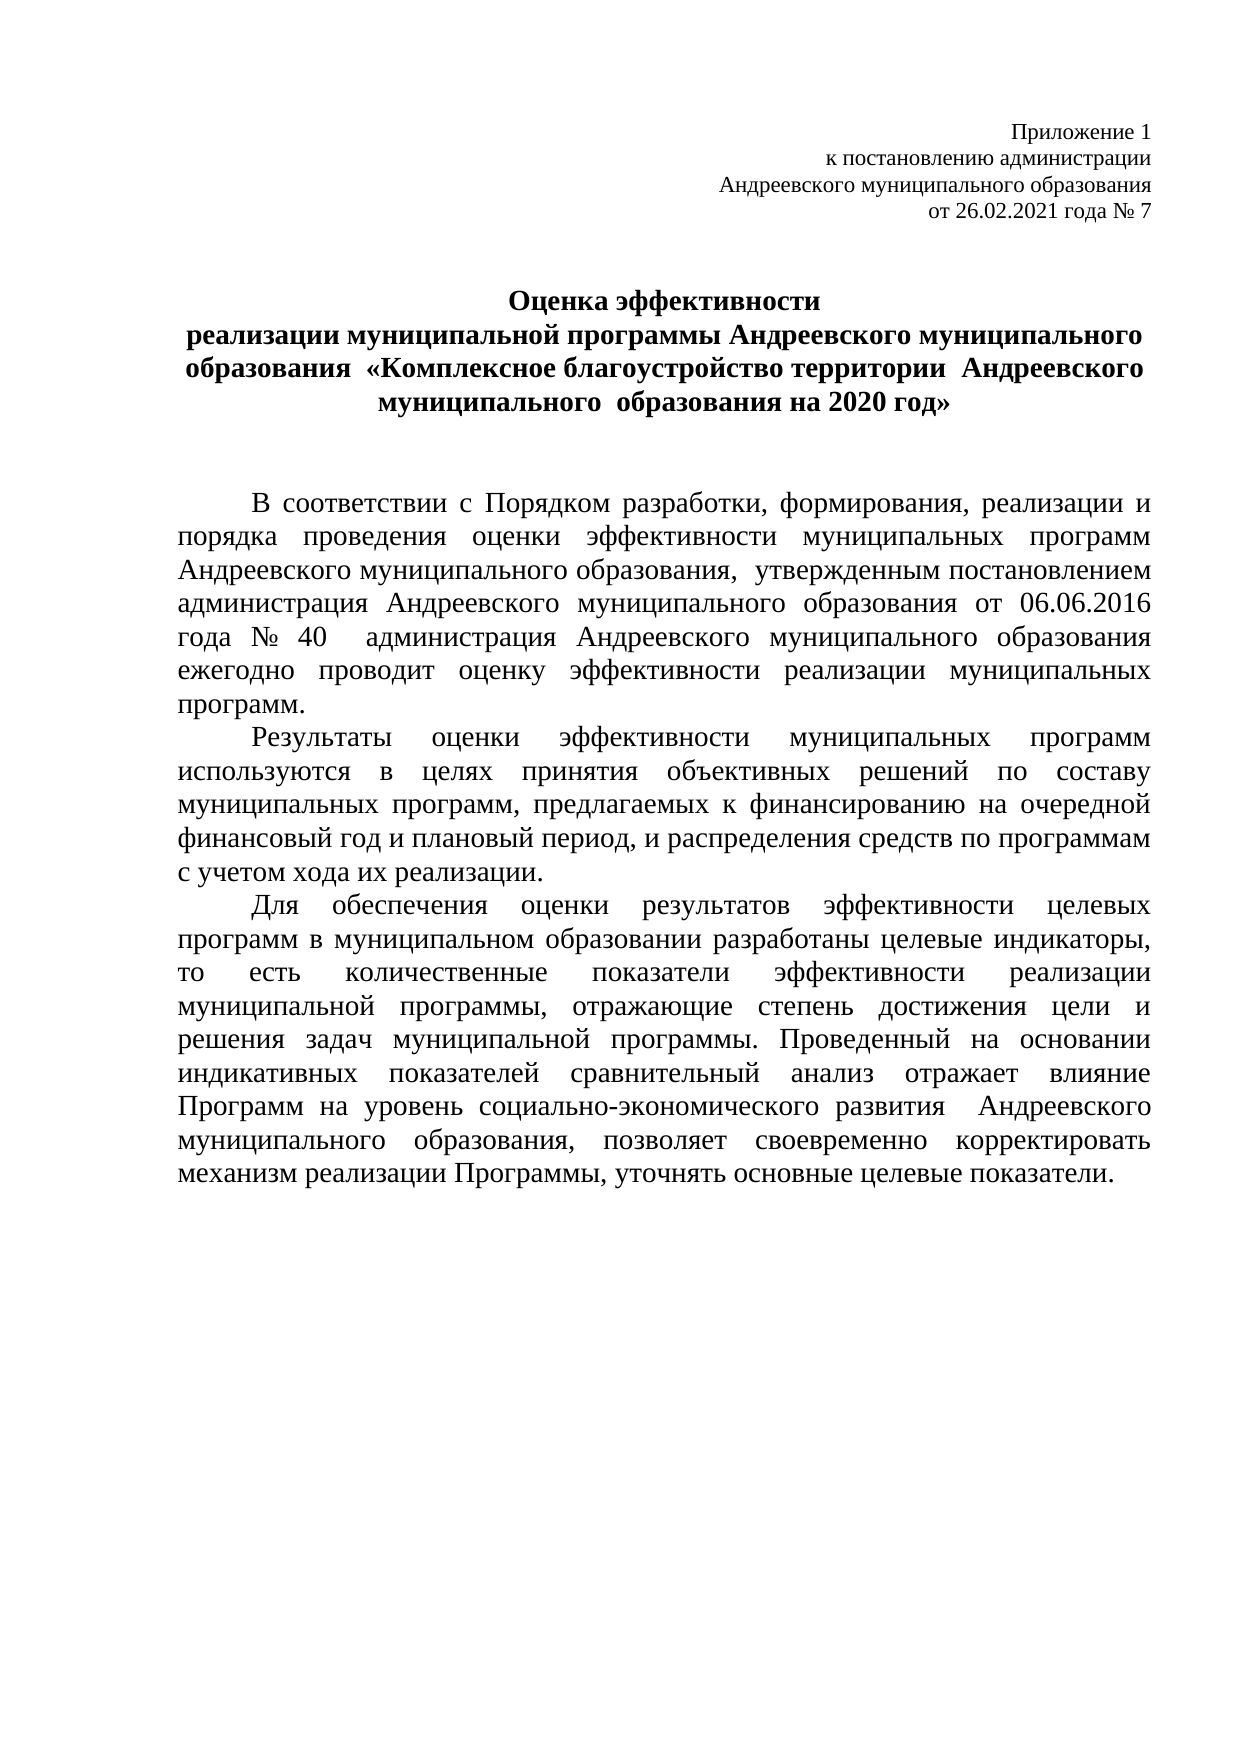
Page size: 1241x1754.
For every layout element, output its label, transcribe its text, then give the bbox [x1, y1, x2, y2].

text Для обеспечения оценки результатов эффективности целевых программ в муниципальном образовании разработаны целевые индикаторы, то есть количественные показатели эффективности реализации муниципальной программы, отражающие степень достижения цели и решения задач муниципальной программы. Проведенный на основании индикативных показателей сравнительный анализ отражает влияние Программ на уровень социально-экономического развития Андреевского муниципального образования, позволяет своевременно корректировать механизм реализации Программы, уточнять основные целевые показатели. [177, 887, 1152, 1189]
text Приложение 1 к постановлению администрации [177, 118, 1152, 171]
text В соответствии с Порядком разработки, формирования, реализации и порядка проведения оценки эффективности муниципальных программ Андреевского муниципального образования, утвержденным постановлением администрация Андреевского муниципального образования от 06.06.2016 года № 40 администрация Андреевского муниципального образования ежегодно проводит оценку эффективности реализации муниципальных программ. [177, 485, 1152, 719]
text реализации муниципальной программы Андреевского муниципального образования «Комплексное благоустройство территории Андреевского муниципального образования на 2020 год» [177, 317, 1152, 418]
text Результаты оценки эффективности муниципальных программ используются в целях принятия объективных решений по составу муниципальных программ, предлагаемых к финансированию на очередной финансовый год и плановый период, и распределения средств по программам с учетом хода их реализации. [177, 719, 1152, 887]
text от 26.02.2021 года № 7 [177, 197, 1152, 223]
text Андреевского муниципального образования [177, 171, 1152, 197]
text Оценка эффективности [177, 283, 1152, 317]
